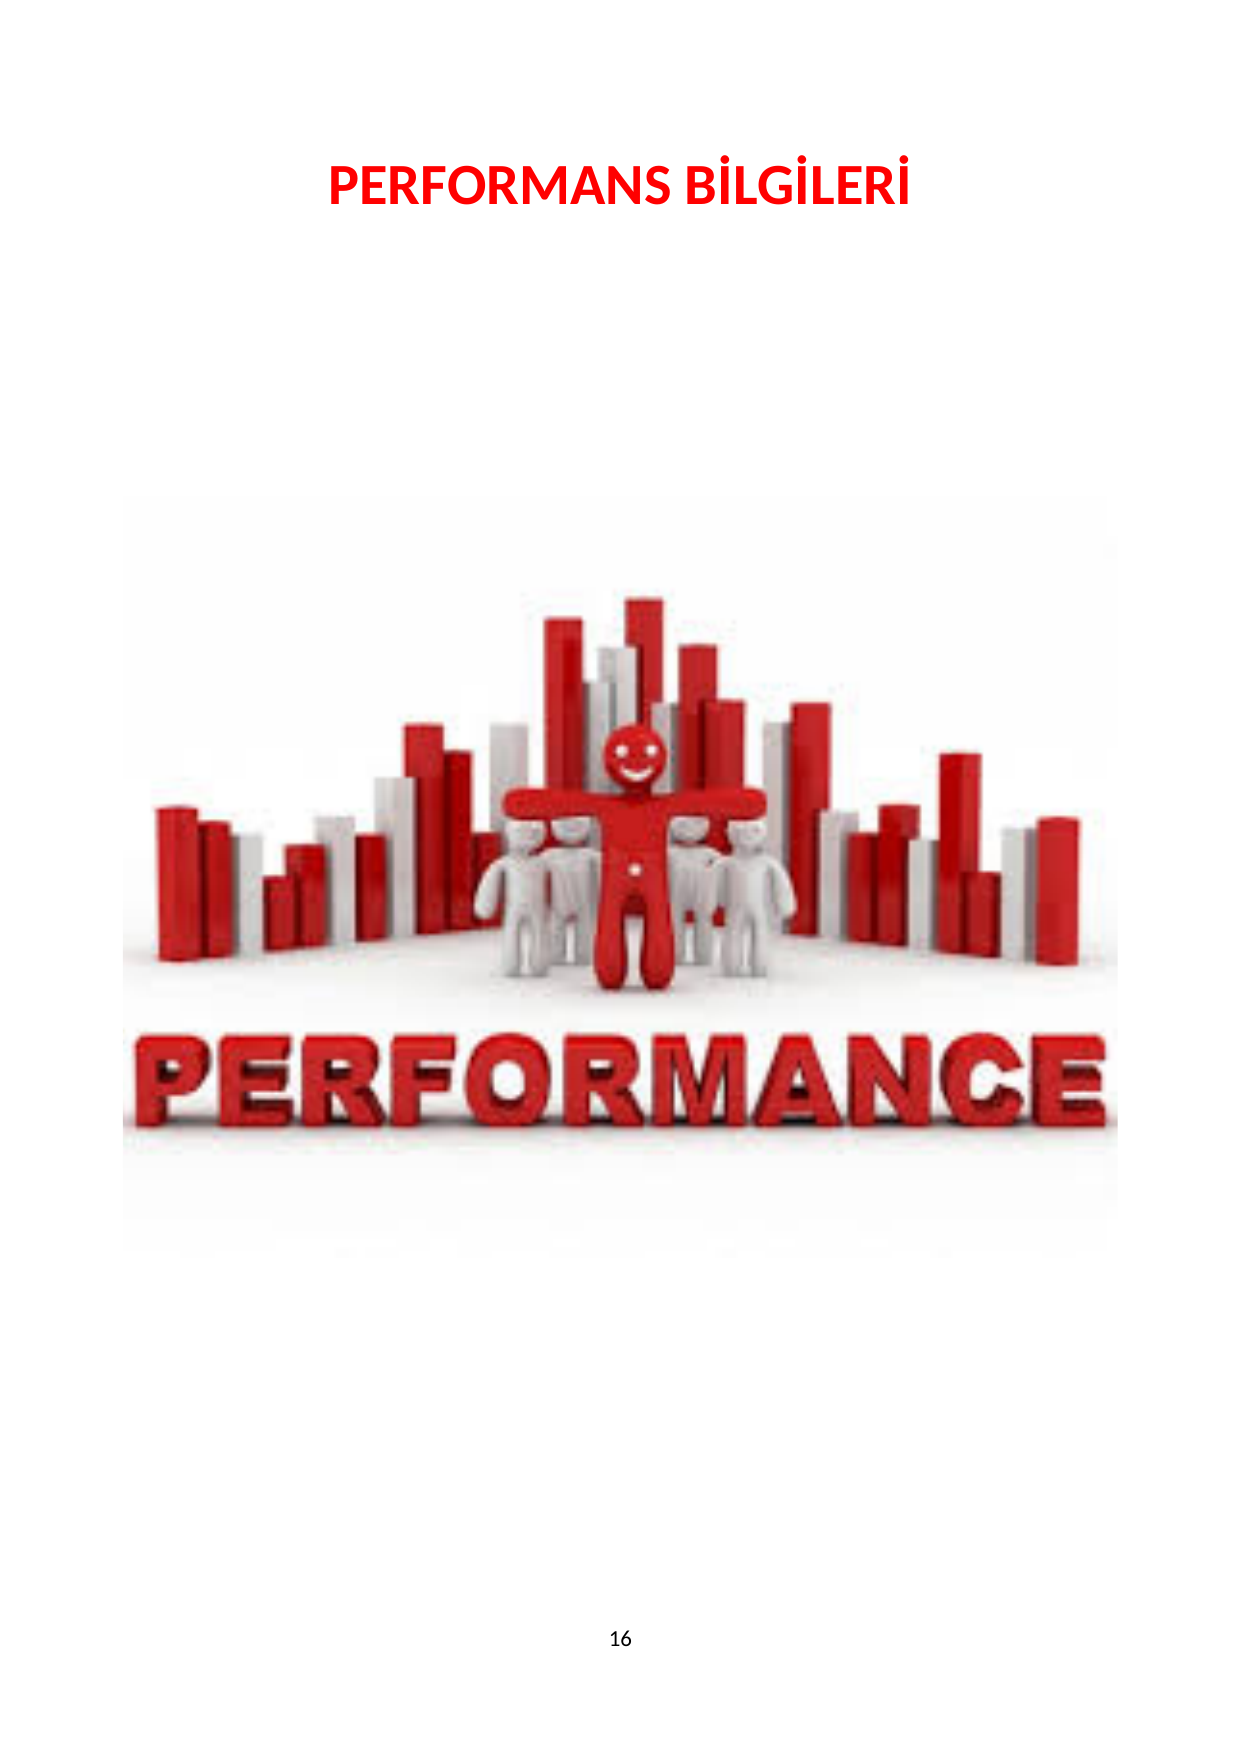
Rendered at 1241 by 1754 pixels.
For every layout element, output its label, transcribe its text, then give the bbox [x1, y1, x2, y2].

picture [122, 496, 1118, 1258]
text PERFORMANS BİLGİLERİ [148, 148, 1092, 219]
